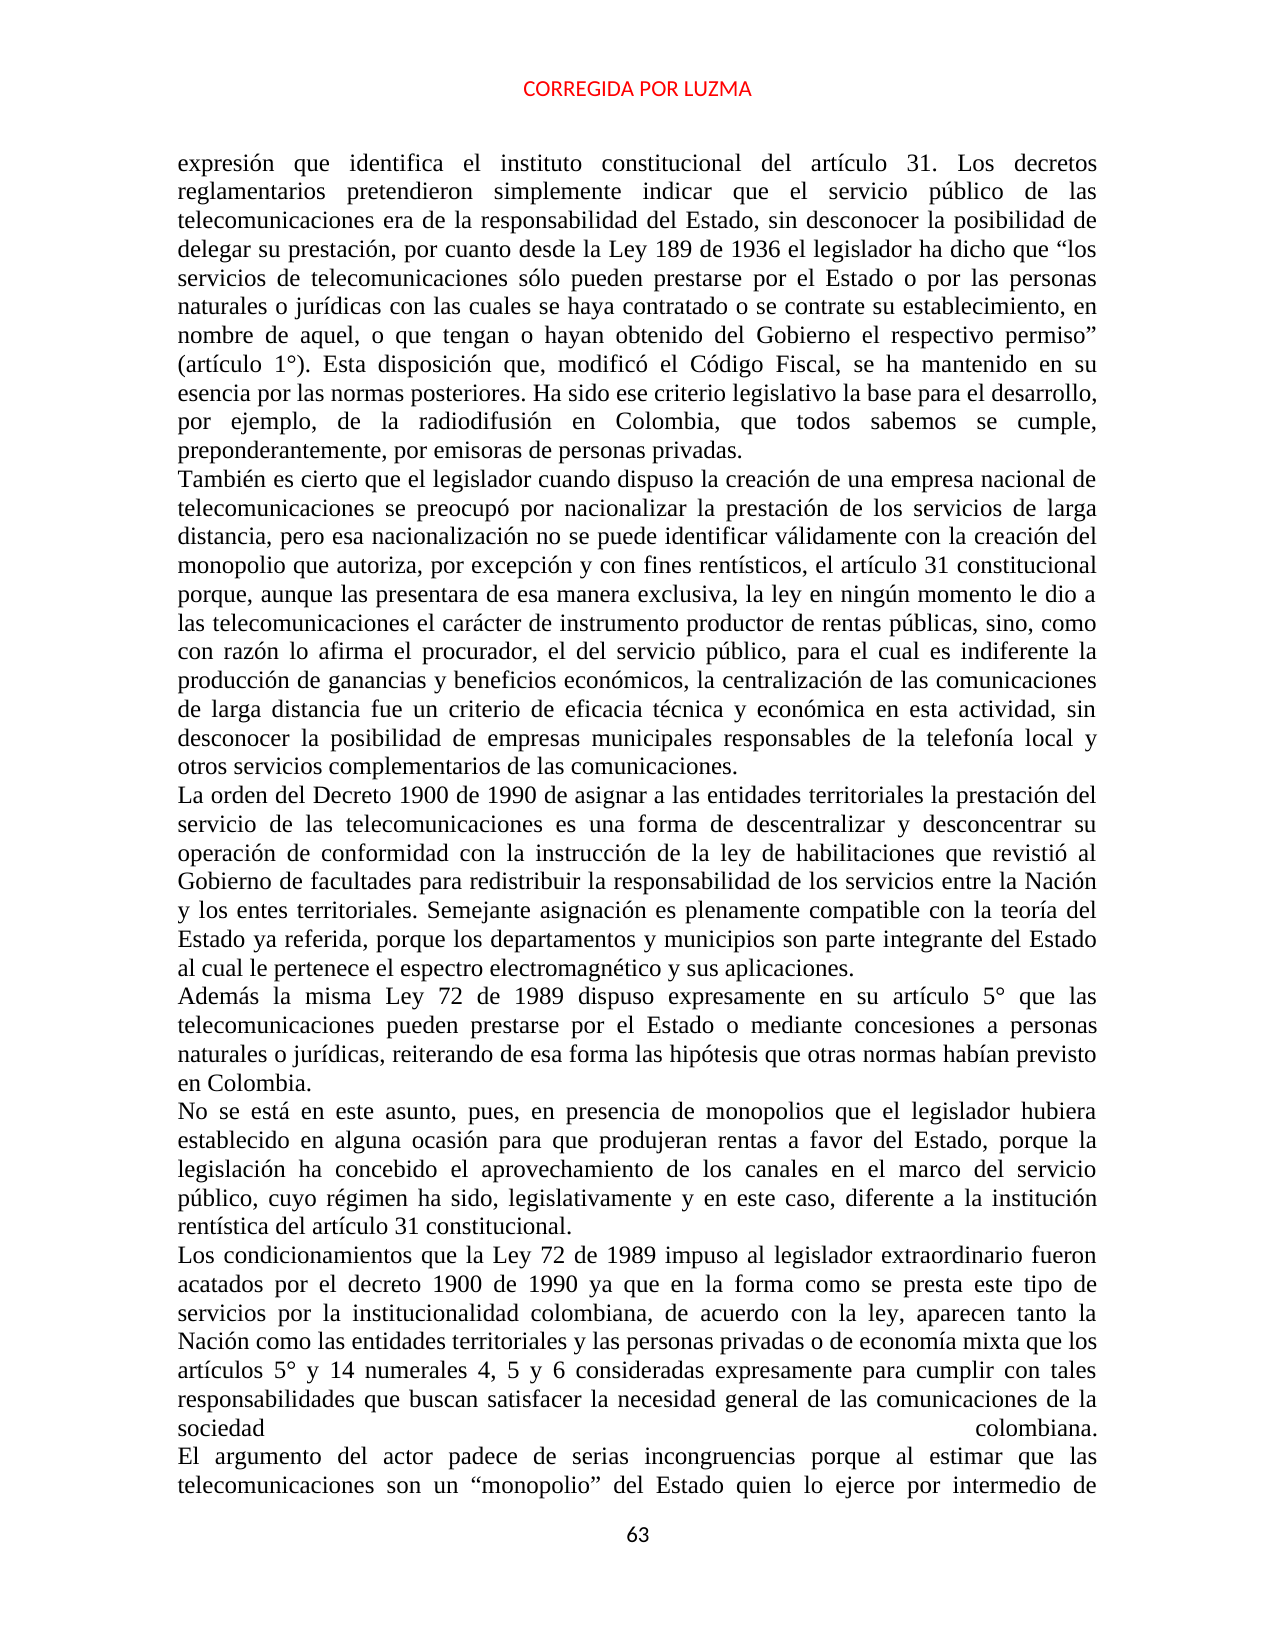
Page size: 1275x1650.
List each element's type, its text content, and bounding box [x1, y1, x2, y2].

text Además la misma Ley 72 de 1989 dispuso expresamente en su artículo 5° que las telecomunicaciones pueden prestarse por el Estado o mediante concesiones a personas naturales o jurídicas, reiterando de esa forma las hipótesis que otras normas habían previsto en Colombia. [177, 981, 1098, 1096]
text También es cierto que el legislador cuando dispuso la creación de una empresa nacional de telecomunicaciones se preocupó por nacionalizar la prestación de los servicios de larga distancia, pero esa nacionalización no se puede identificar válidamente con la creación del monopolio que autoriza, por excepción y con fines rentísticos, el artículo 31 constitucional porque, aunque las presentara de esa manera exclusiva, la ley en ningún momento le dio a las telecomunicaciones el carácter de instrumento productor de rentas públicas, sino, como con razón lo afirma el procurador, el del servicio público, para el cual es indiferente la producción de ganancias y beneficios económicos, la centralización de las comunicaciones de larga distancia fue un criterio de eficacia técnica y económica en esta actividad, sin desconocer la posibilidad de empresas municipales responsables de la telefonía local y otros servicios complementarios de las comunicaciones. [177, 464, 1098, 780]
text No se está en este asunto, pues, en presencia de monopolios que el legislador hubiera establecido en alguna ocasión para que produjeran rentas a favor del Estado, porque la legislación ha concebido el aprovechamiento de los canales en el marco del servicio público, cuyo régimen ha sido, legislativamente y en este caso, diferente a la institución rentística del artículo 31 constitucional. [177, 1096, 1098, 1240]
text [177, 148, 1098, 464]
text La orden del Decreto 1900 de 1990 de asignar a las entidades territoriales la prestación del servicio de las telecomunicaciones es una forma de descentralizar y desconcentrar su operación de conformidad con la instrucción de la ley de habilitaciones que revistió al Gobierno de facultades para redistribuir la responsabilidad de los servicios entre la Nación y los entes territoriales. Semejante asignación es plenamente compatible con la teoría del Estado ya referida, porque los departamentos y municipios son parte integrante del Estado al cual le pertenece el espectro electromagnético y sus aplicaciones. [177, 780, 1098, 981]
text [177, 1240, 1098, 1499]
